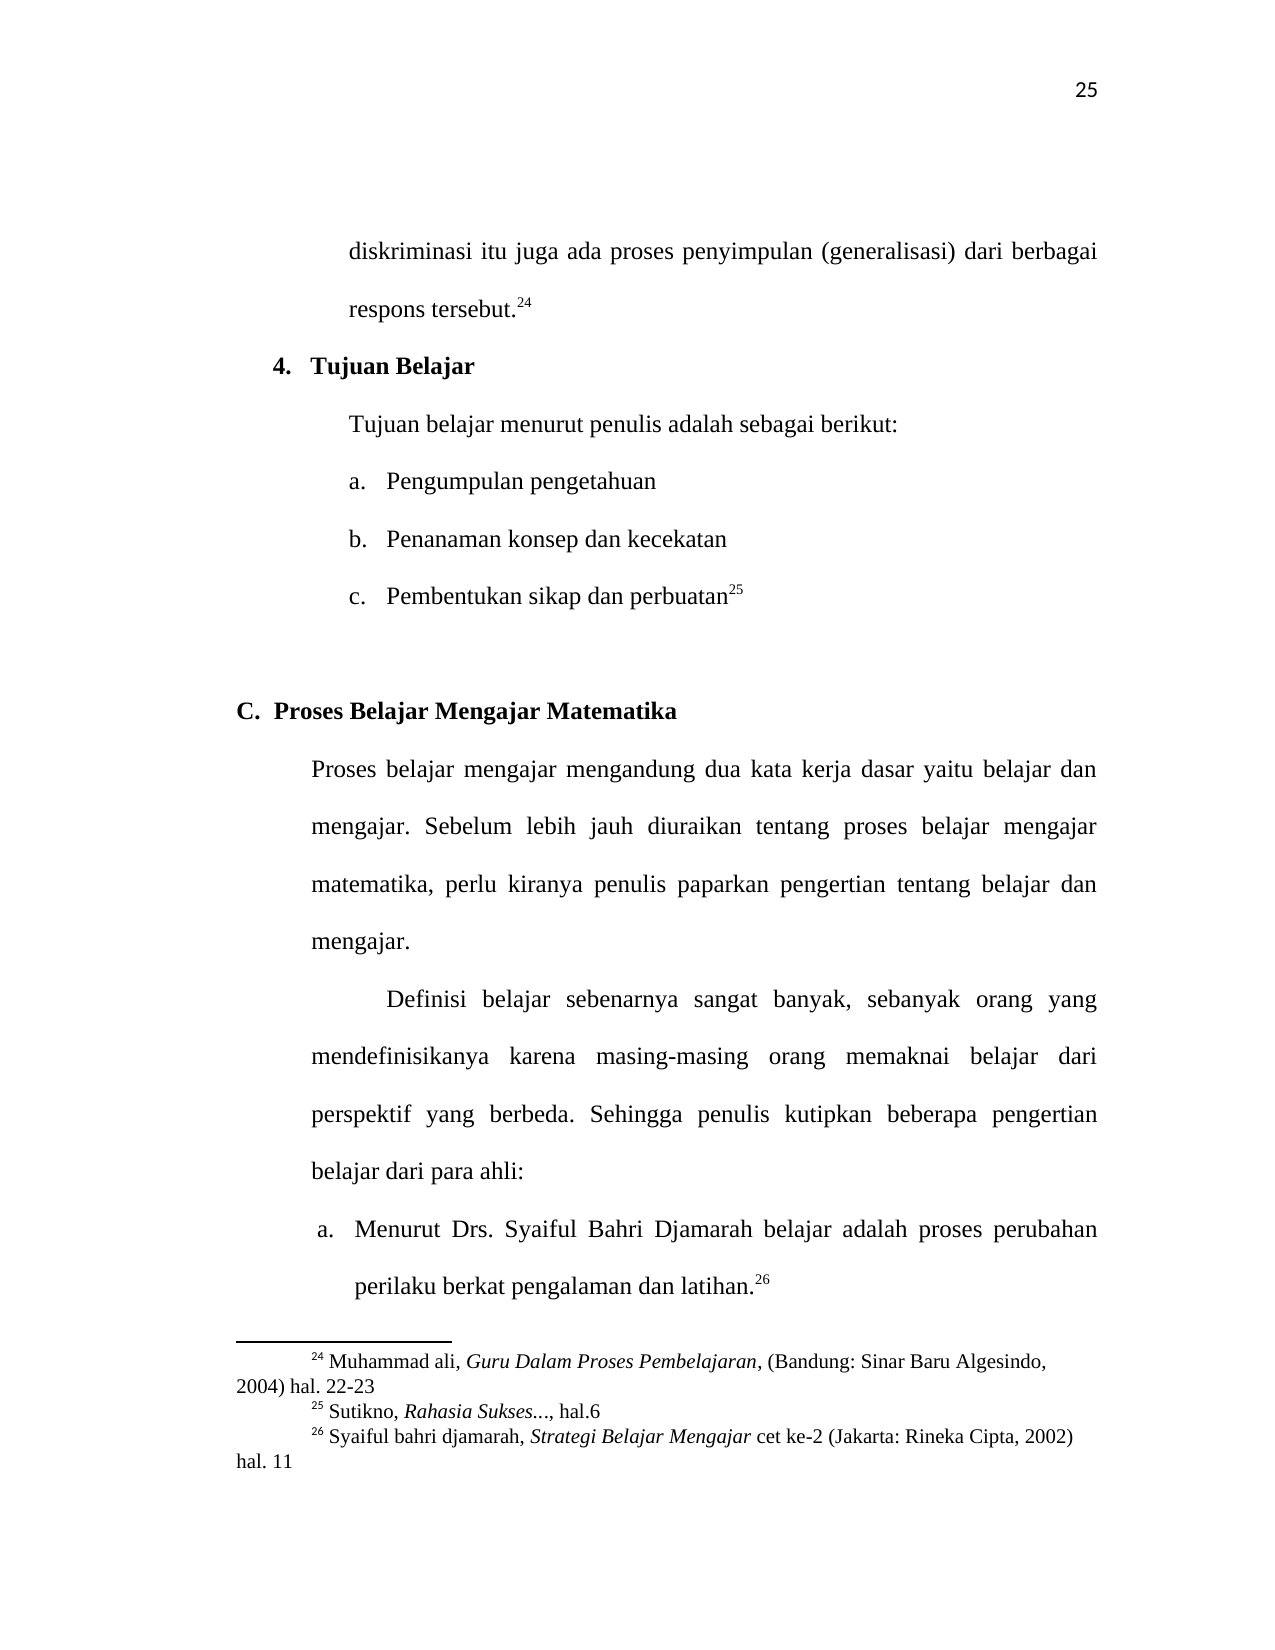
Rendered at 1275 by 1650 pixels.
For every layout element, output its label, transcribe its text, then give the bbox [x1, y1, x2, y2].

list Tujuan belajar menurut penulis adalah sebagai berikut: [349, 409, 1098, 437]
list Proses belajar mengajar mengandung dua kata kerja dasar yaitu belajar dan mengajar. Sebelum lebih jauh diuraikan tentang proses belajar mengajar matematika, perlu kiranya penulis paparkan pengertian tentang belajar dan mengajar. [311, 754, 1098, 955]
list Proses Belajar Mengajar Matematika [236, 696, 1098, 725]
list Definisi belajar sebenarnya sangat banyak, sebanyak orang yang mendefinisikanya karena masing-masing orang memaknai belajar dari perspektif yang berbeda. Sehingga penulis kutipkan beberapa pengertian belajar dari para ahli: [311, 984, 1098, 1185]
list Menurut Drs. Syaiful Bahri Djamarah belajar adalah proses perubahan perilaku berkat pengalaman dan latihan. [317, 1214, 1098, 1300]
list Tujuan Belajar [273, 351, 1098, 380]
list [349, 236, 1098, 322]
list Penanaman konsep dan kecekatan [349, 524, 1098, 552]
list Pembentukan sikap dan perbuatan [349, 581, 1098, 610]
list Pengumpulan pengetahuan [349, 466, 1098, 495]
